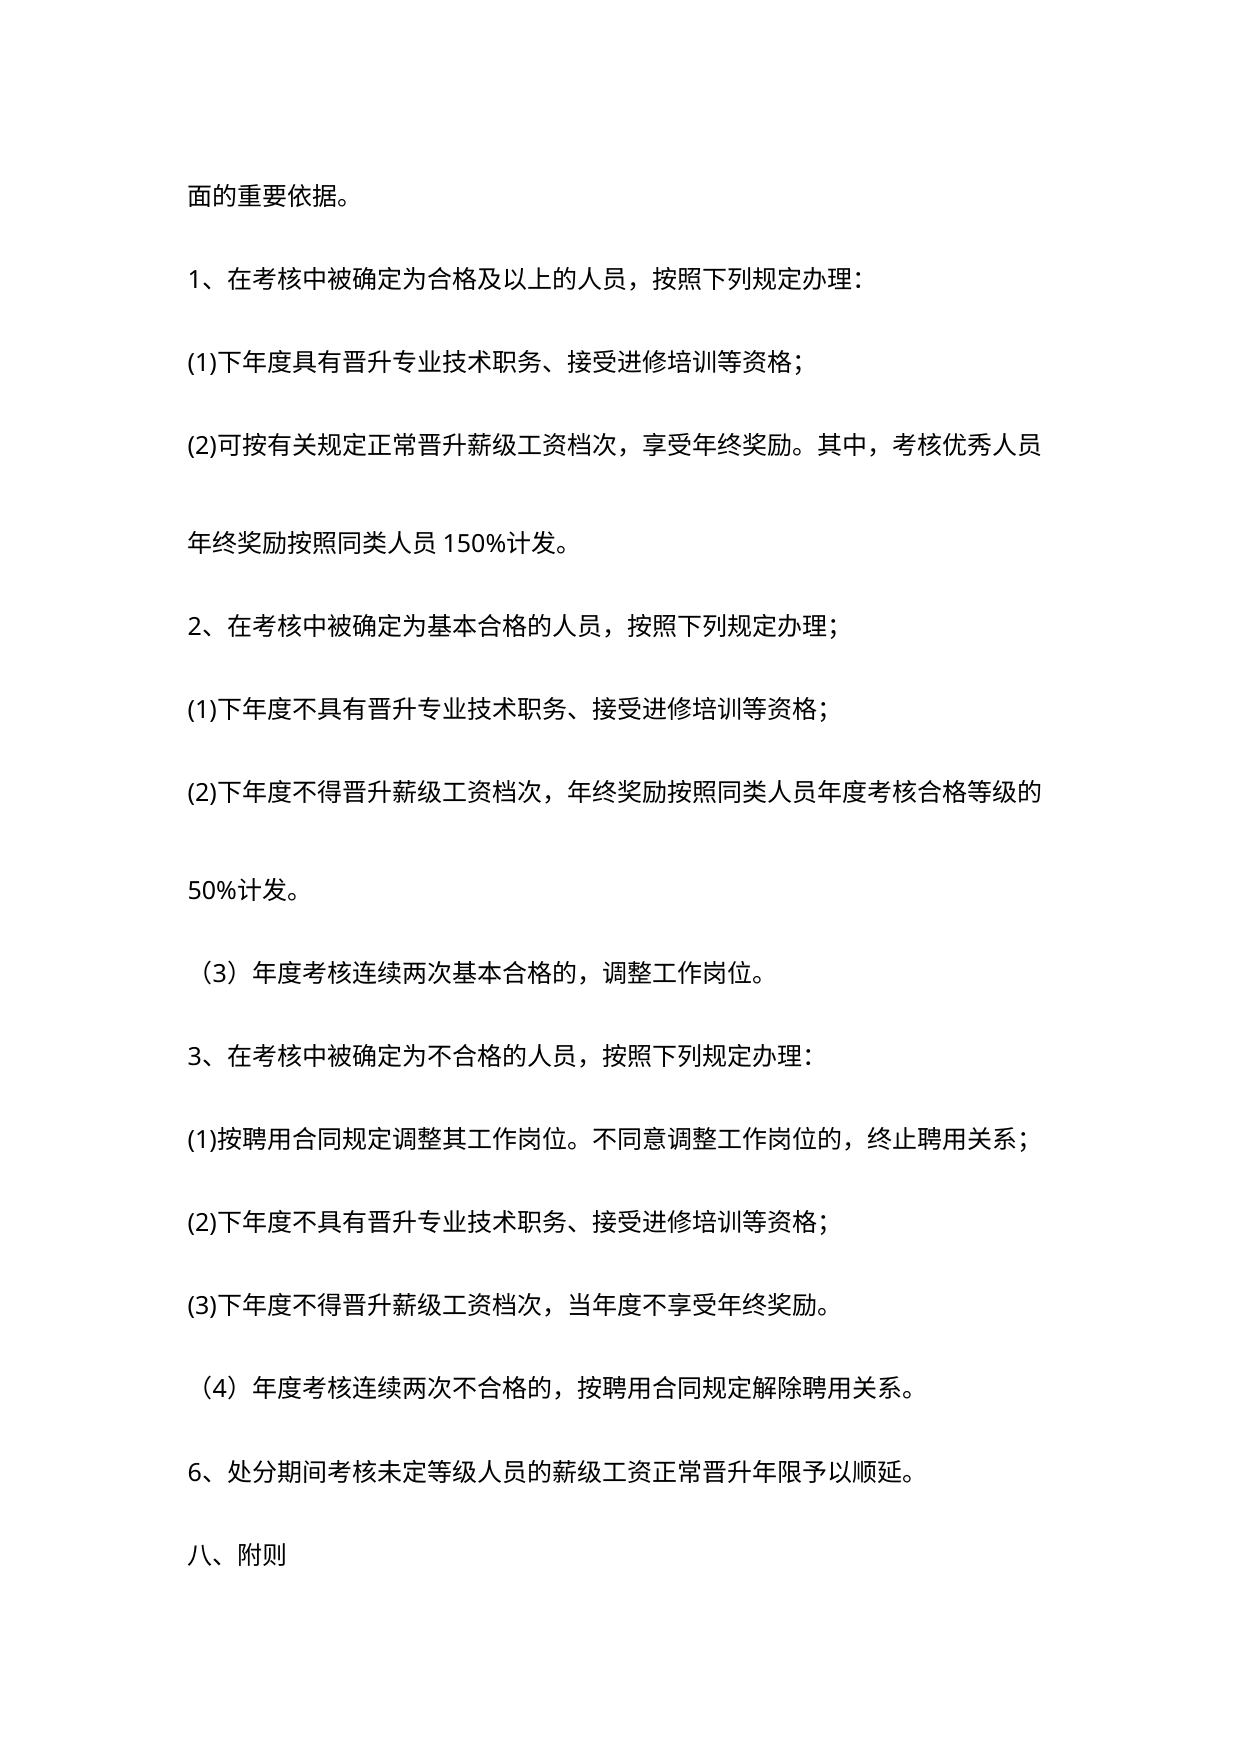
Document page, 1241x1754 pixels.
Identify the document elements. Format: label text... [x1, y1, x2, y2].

text （4）年度考核连续两次不合格的，按聘用合同规定解除聘用关系。 [187, 1354, 1053, 1419]
text (1)下年度具有晋升专业技术职务、接受进修培训等资格； [187, 328, 1053, 393]
text (2)下年度不得晋升薪级工资档次，年终奖励按照同类人员年度考核合格等级的50%计发。 [187, 758, 1053, 921]
text (2)下年度不具有晋升专业技术职务、接受进修培训等资格； [187, 1188, 1053, 1253]
text 1、在考核中被确定为合格及以上的人员，按照下列规定办理： [187, 245, 1053, 310]
text (3)下年度不得晋升薪级工资档次，当年度不享受年终奖励。 [187, 1271, 1053, 1336]
text 2、在考核中被确定为基本合格的人员，按照下列规定办理； [187, 592, 1053, 657]
text 6、处分期间考核未定等级人员的薪级工资正常晋升年限予以顺延。 [187, 1438, 1053, 1503]
text (2)可按有关规定正常晋升薪级工资档次，享受年终奖励。其中，考核优秀人员年终奖励按照同类人员150%计发。 [187, 411, 1053, 574]
text (1)按聘用合同规定调整其工作岗位。不同意调整工作岗位的，终止聘用关系； [187, 1105, 1053, 1170]
text 3、在考核中被确定为不合格的人员，按照下列规定办理： [187, 1022, 1053, 1087]
text (1)下年度不具有晋升专业技术职务、接受进修培训等资格； [187, 675, 1053, 740]
text 八、附则 [187, 1521, 1053, 1586]
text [187, 162, 1053, 227]
text （3）年度考核连续两次基本合格的，调整工作岗位。 [187, 939, 1053, 1004]
